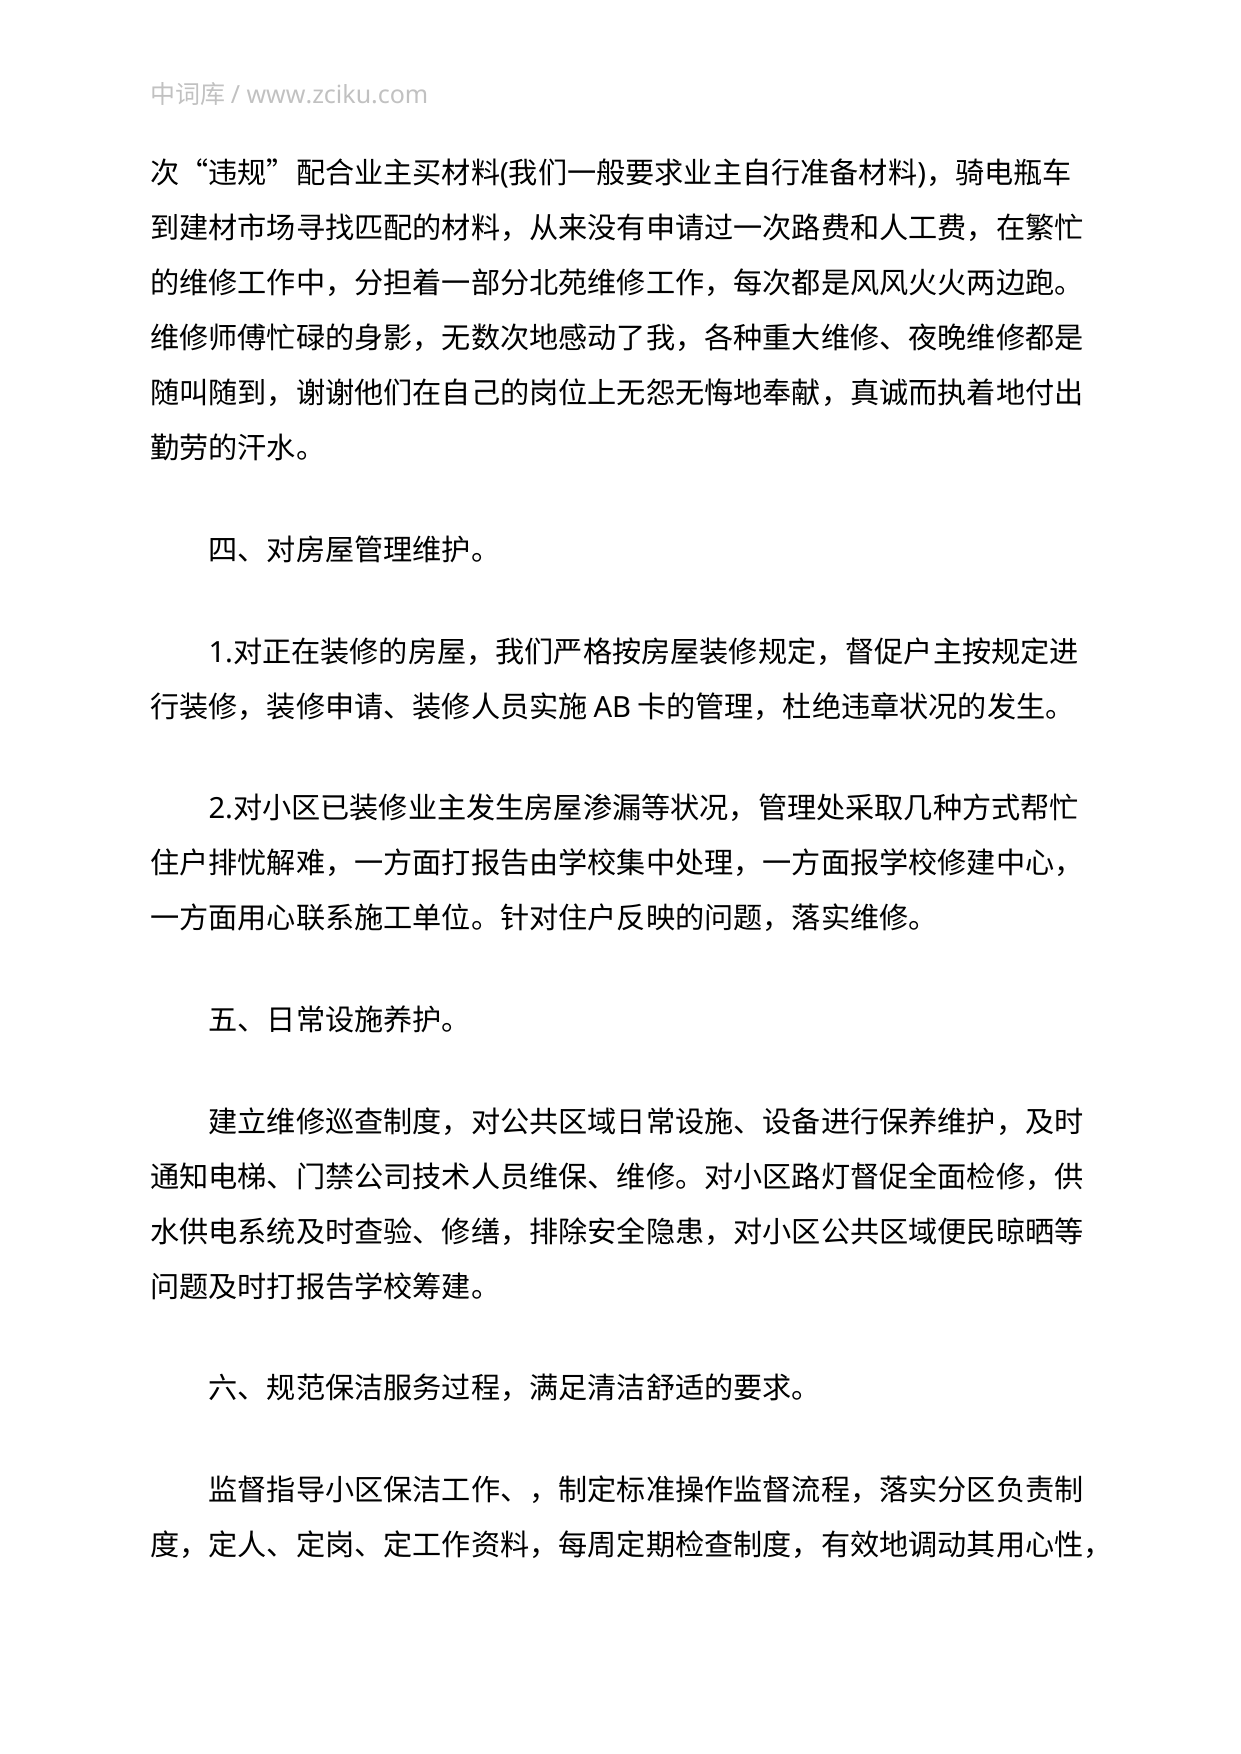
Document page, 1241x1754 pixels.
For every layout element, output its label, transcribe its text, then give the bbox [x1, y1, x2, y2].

text 建立维修巡查制度，对公共区域日常设施、设备进行保养维护，及时通知电梯、门禁公司技术人员维保、维修。对小区路灯督促全面检修，供水供电系统及时查验、修缮，排除安全隐患，对小区公共区域便民晾晒等问题及时打报告学校筹建。 [150, 1098, 1090, 1306]
text 1.对正在装修的房屋，我们严格按房屋装修规定，督促户主按规定进行装修，装修申请、装修人员实施AB卡的管理，杜绝违章状况的发生。 [150, 628, 1090, 726]
text 五、日常设施养护。 [150, 997, 1090, 1039]
text 2.对小区已装修业主发生房屋渗漏等状况，管理处采取几种方式帮忙住户排忧解难，一方面打报告由学校集中处理，一方面报学校修建中心，一方面用心联系施工单位。针对住户反映的问题，落实维修。 [150, 785, 1090, 937]
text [150, 1467, 1090, 1564]
text 六、规范保洁服务过程，满足清洁舒适的要求。 [150, 1365, 1090, 1407]
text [150, 150, 1090, 467]
text 四、对房屋管理维护。 [150, 526, 1090, 569]
